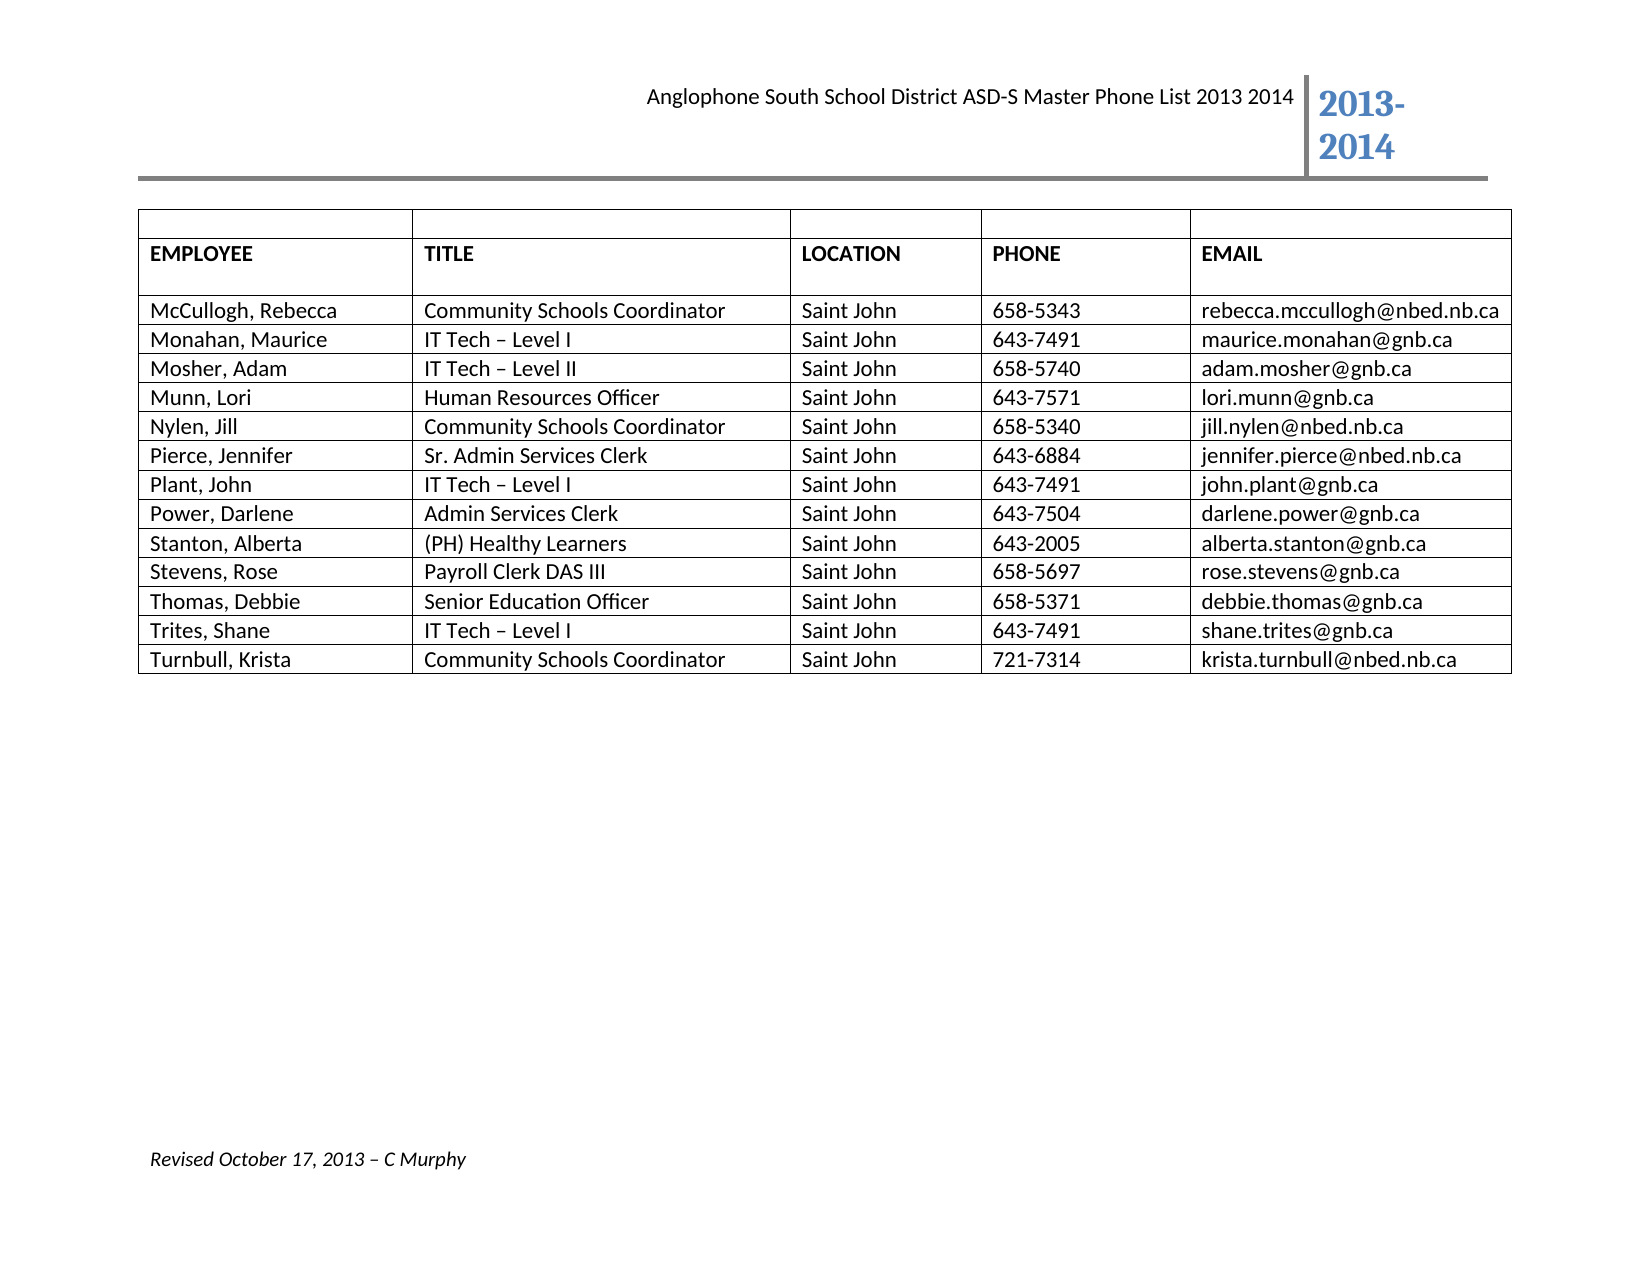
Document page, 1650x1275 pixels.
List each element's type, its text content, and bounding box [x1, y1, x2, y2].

table_cell Saint John [791, 296, 981, 324]
table_cell rebecca.mccullogh@nbed.nb.ca [1191, 296, 1511, 324]
table_cell [791, 210, 981, 238]
table_cell adam.mosher@gnb.ca [1191, 354, 1511, 382]
table_cell alberta.stanton@gnb.ca [1191, 529, 1511, 557]
table_cell Trites, Shane [139, 616, 412, 644]
table_cell [1191, 210, 1511, 238]
table_cell [139, 210, 412, 238]
table_cell LOCATION [791, 239, 981, 295]
table_cell 658-5697 [982, 558, 1190, 586]
table_cell Power, Darlene [139, 500, 412, 528]
table_cell Community Schools Coordinator [413, 296, 790, 324]
table_cell shane.trites@gnb.ca [1191, 616, 1511, 644]
table_cell TITLE [413, 239, 790, 295]
table_cell Saint John [791, 645, 981, 673]
table_cell Saint John [791, 558, 981, 586]
table_cell jennifer.pierce@nbed.nb.ca [1191, 441, 1511, 469]
table_cell Turnbull, Krista [139, 645, 412, 673]
table_cell IT Tech – Level II [413, 354, 790, 382]
table_cell Saint John [791, 471, 981, 498]
table_cell 643-7491 [982, 616, 1190, 644]
table_cell Human Resources Officer [413, 383, 790, 411]
table_cell john.plant@gnb.ca [1191, 471, 1511, 498]
table_cell Saint John [791, 587, 981, 615]
table_cell Community Schools Coordinator [413, 412, 790, 440]
table_cell 643-2005 [982, 529, 1190, 557]
table_cell Nylen, Jill [139, 412, 412, 440]
table_cell Saint John [791, 529, 981, 557]
table_cell jill.nylen@nbed.nb.ca [1191, 412, 1511, 440]
table_cell IT Tech – Level I [413, 325, 790, 353]
table_cell darlene.power@gnb.ca [1191, 500, 1511, 528]
table_cell EMAIL [1191, 239, 1511, 295]
table_cell Community Schools Coordinator [413, 645, 790, 673]
table_cell Saint John [791, 441, 981, 469]
table_cell Munn, Lori [139, 383, 412, 411]
table_cell debbie.thomas@gnb.ca [1191, 587, 1511, 615]
table_cell Saint John [791, 616, 981, 644]
table_cell Pierce, Jennifer [139, 441, 412, 469]
table_cell Stanton, Alberta [139, 529, 412, 557]
table_cell [982, 210, 1190, 238]
table_cell Saint John [791, 383, 981, 411]
table_cell lori.munn@gnb.ca [1191, 383, 1511, 411]
table_cell Monahan, Maurice [139, 325, 412, 353]
table_cell Saint John [791, 325, 981, 353]
table_cell rose.stevens@gnb.ca [1191, 558, 1511, 586]
table_cell 658-5343 [982, 296, 1190, 324]
table_cell IT Tech – Level I [413, 616, 790, 644]
table_cell Sr. Admin Services Clerk [413, 441, 790, 469]
table_cell Senior Education Officer [413, 587, 790, 615]
table_cell McCullogh, Rebecca [139, 296, 412, 324]
table_cell 643-7571 [982, 383, 1190, 411]
table_cell maurice.monahan@gnb.ca [1191, 325, 1511, 353]
table_cell Plant, John [139, 471, 412, 498]
table_cell (PH) Healthy Learners [413, 529, 790, 557]
table_cell Stevens, Rose [139, 558, 412, 586]
table_cell IT Tech – Level I [413, 471, 790, 498]
table_cell Thomas, Debbie [139, 587, 412, 615]
table_cell 643-7504 [982, 500, 1190, 528]
table_cell 658-5340 [982, 412, 1190, 440]
table_cell 643-6884 [982, 441, 1190, 469]
table_cell PHONE [982, 239, 1190, 295]
table_cell 658-5740 [982, 354, 1190, 382]
table_cell 643-7491 [982, 325, 1190, 353]
table_cell Payroll Clerk DAS III [413, 558, 790, 586]
table_cell Admin Services Clerk [413, 500, 790, 528]
table_cell Saint John [791, 354, 981, 382]
table_cell 658-5371 [982, 587, 1190, 615]
table_cell [413, 210, 790, 238]
table_cell Saint John [791, 412, 981, 440]
table_cell EMPLOYEE [139, 239, 412, 295]
table_cell Mosher, Adam [139, 354, 412, 382]
table_cell krista.turnbull@nbed.nb.ca [1191, 645, 1511, 673]
table_cell Saint John [791, 500, 981, 528]
table_cell 721-7314 [982, 645, 1190, 673]
table_cell 643-7491 [982, 471, 1190, 498]
